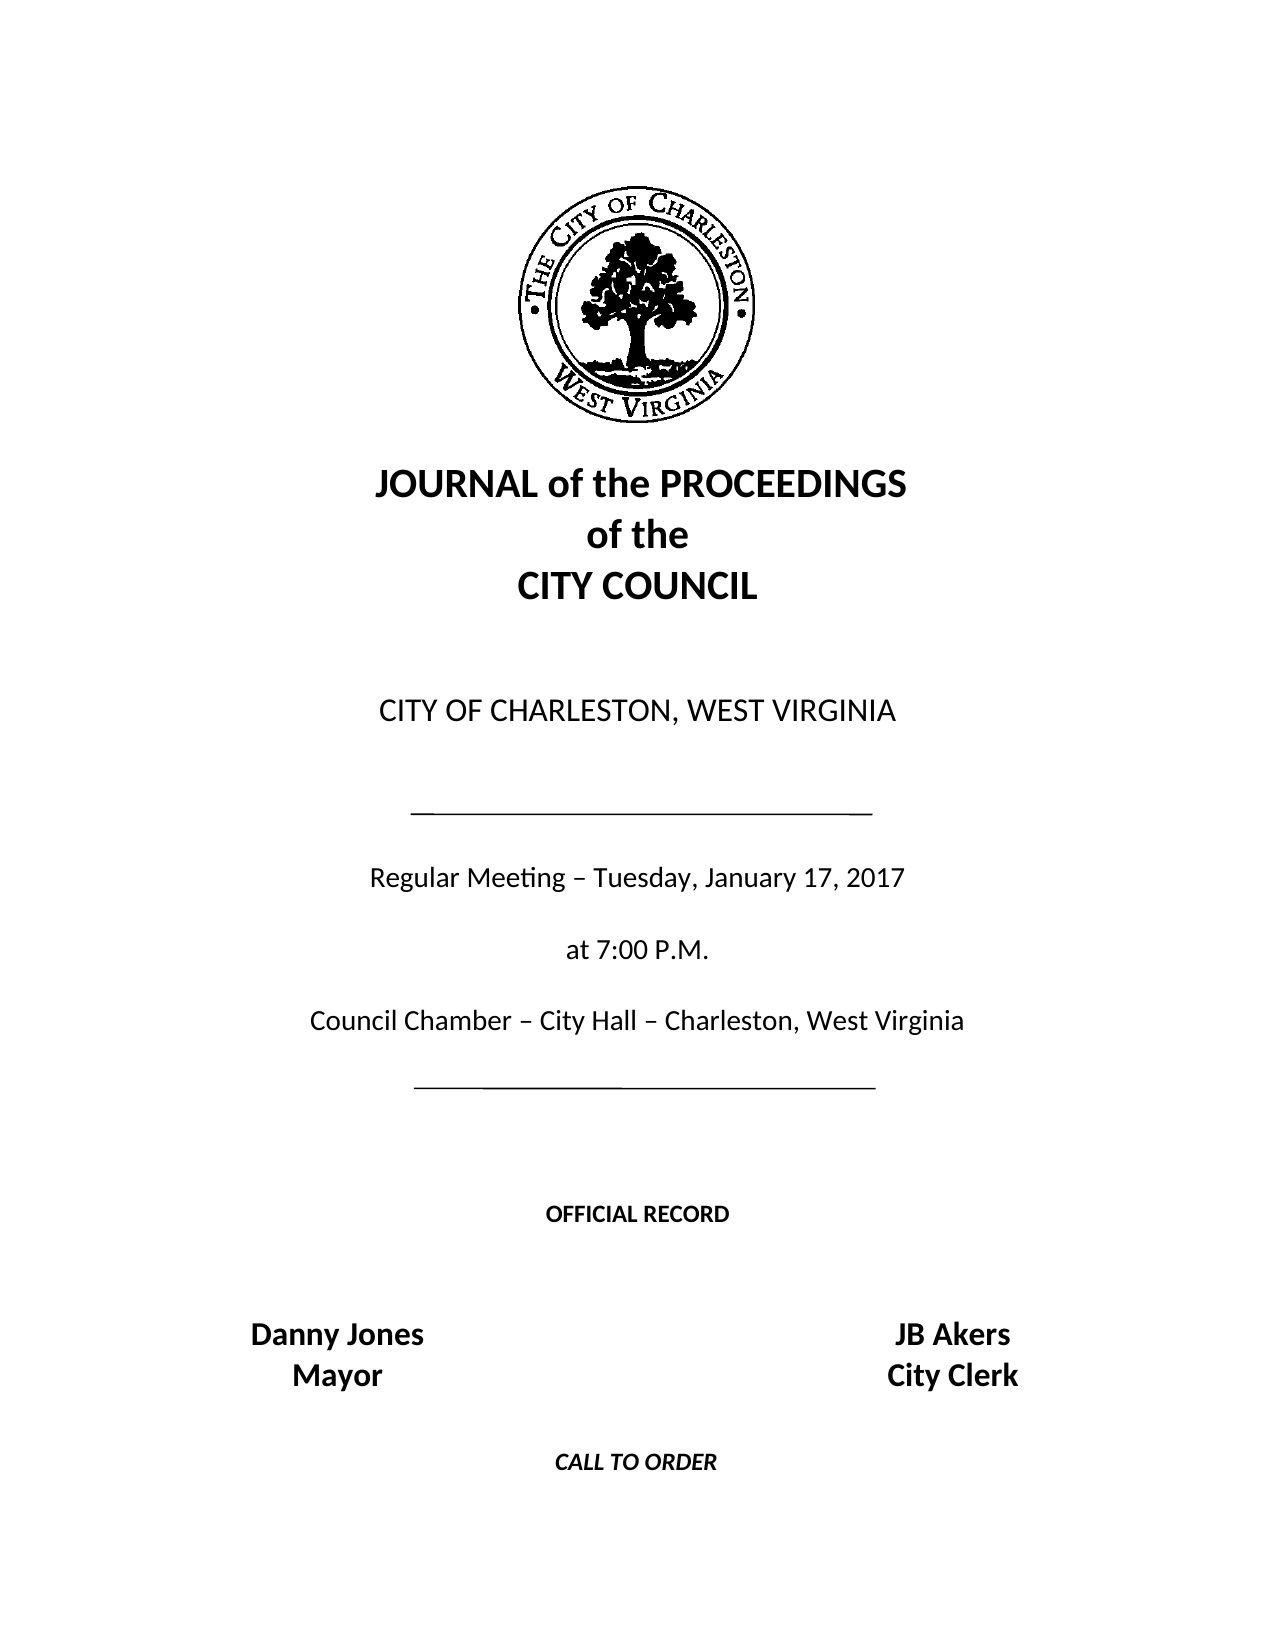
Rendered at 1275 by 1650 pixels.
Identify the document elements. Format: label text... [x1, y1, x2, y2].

text at 7:00 P.M. [150, 931, 1125, 966]
text Council Chamber – City Hall – Charleston, West Virginia [150, 1002, 1125, 1038]
text of the [150, 508, 1125, 559]
text JOURNAL of the PROCEEDINGS [150, 457, 1125, 508]
text CITY COUNCIL [150, 559, 1125, 610]
text Regular Meeting – Tuesday, January 17, 2017 [150, 859, 1125, 895]
text CALL TO ORDER [150, 1446, 1125, 1477]
text OFFICIAL RECORD [150, 1198, 1125, 1229]
text CITY OF CHARLESTON, WEST VIRGINIA [150, 689, 1125, 730]
